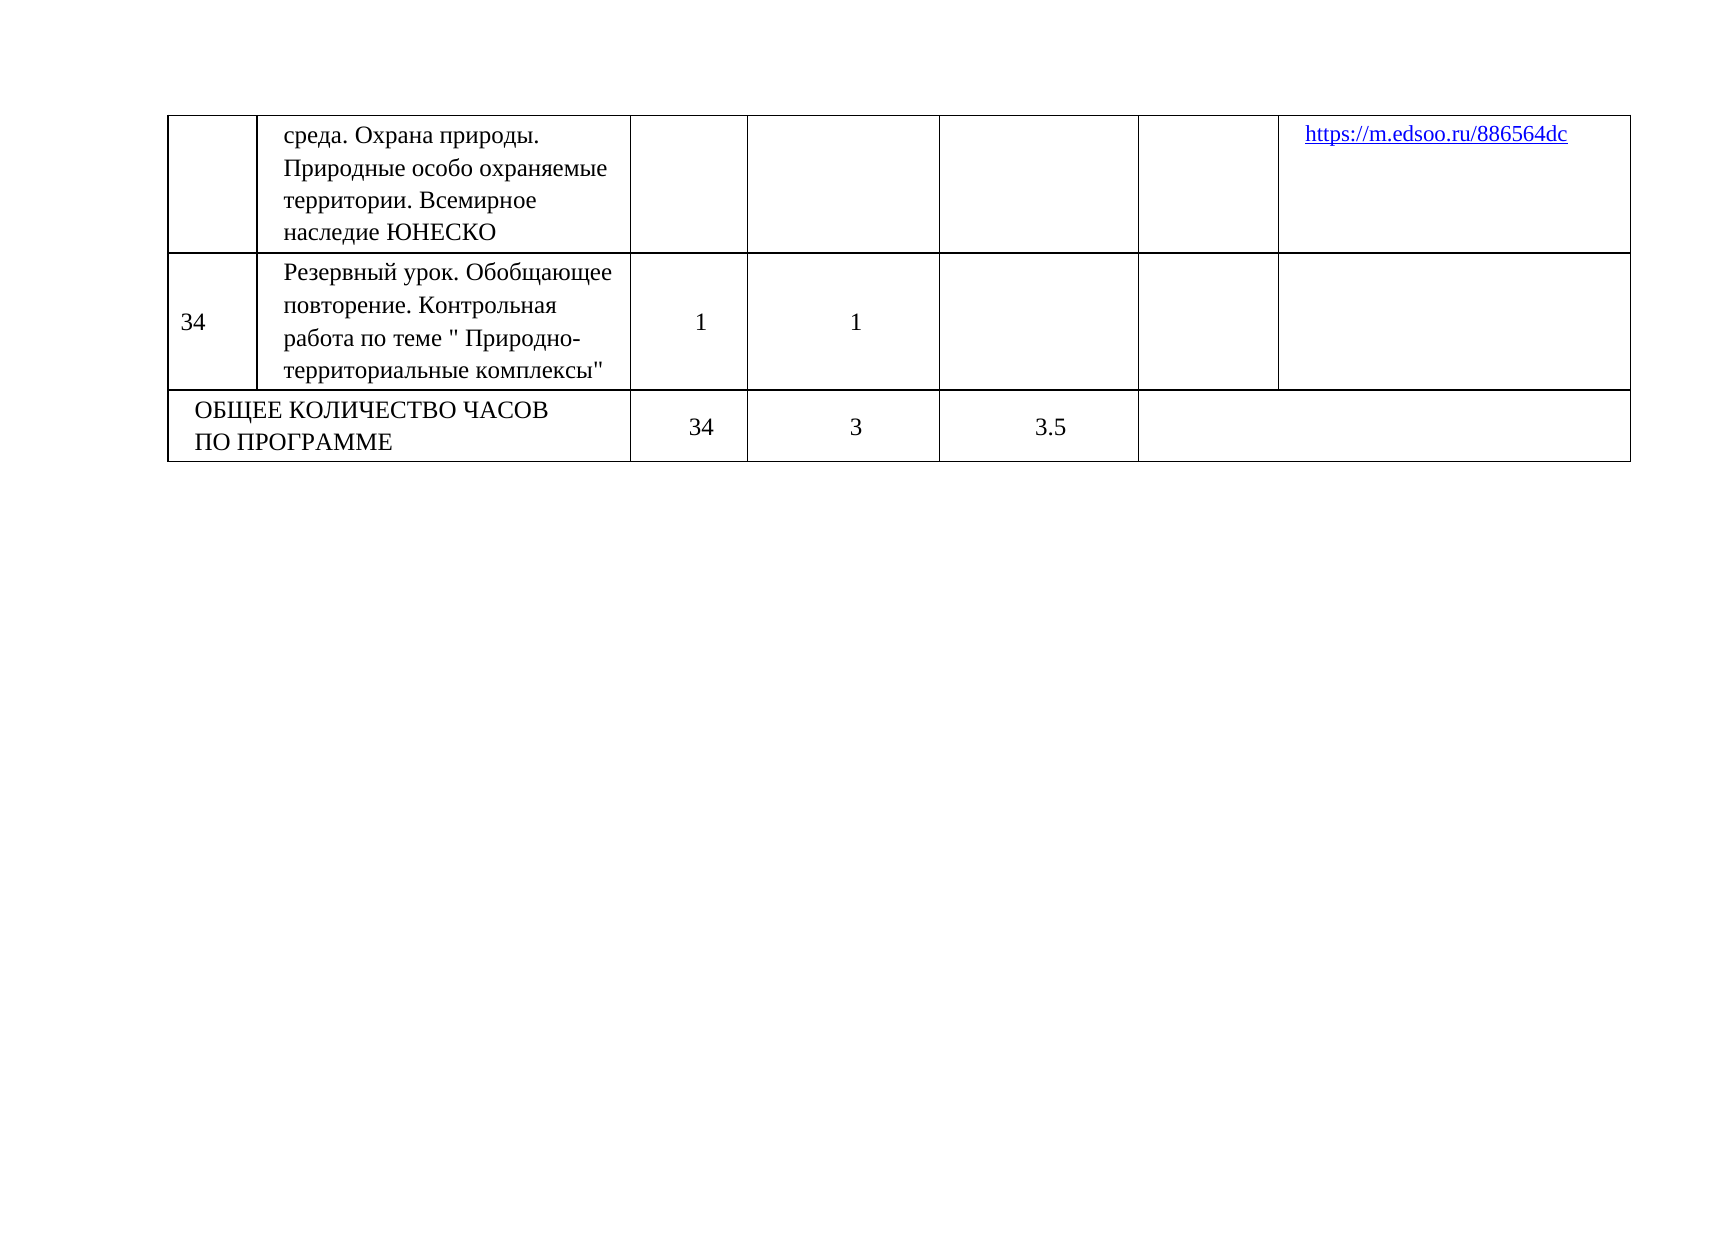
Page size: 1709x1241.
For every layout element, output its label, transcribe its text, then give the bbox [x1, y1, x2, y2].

table_header https://m.edsoo.ru/886564dc [1279, 116, 1630, 252]
table_cell [1139, 391, 1630, 461]
table_cell 3.5 [940, 391, 1138, 461]
table_cell ОБЩЕЕ КОЛИЧЕСТВО ЧАСОВ ПО ПРОГРАММЕ [169, 391, 630, 461]
table_header [1139, 116, 1278, 252]
table_header [169, 116, 256, 252]
table_cell [1139, 254, 1278, 389]
table_cell 1 [748, 254, 939, 389]
table_cell 3 [748, 391, 939, 461]
table_cell [1279, 254, 1630, 389]
table_header [748, 116, 939, 252]
table_cell 34 [631, 391, 747, 461]
table_cell [940, 254, 1138, 389]
table_header [940, 116, 1138, 252]
table_header среда. Охрана природы. Природные особо охраняемые территории. Всемирное наследие ЮНЕСКО [258, 116, 630, 252]
table_cell Резервный урок. Обобщающее повторение. Контрольная работа по теме " Природно- территориальные комплексы" [258, 254, 630, 389]
table_cell 34 [169, 254, 256, 389]
table_cell 1 [631, 254, 747, 389]
table_header [631, 116, 747, 252]
